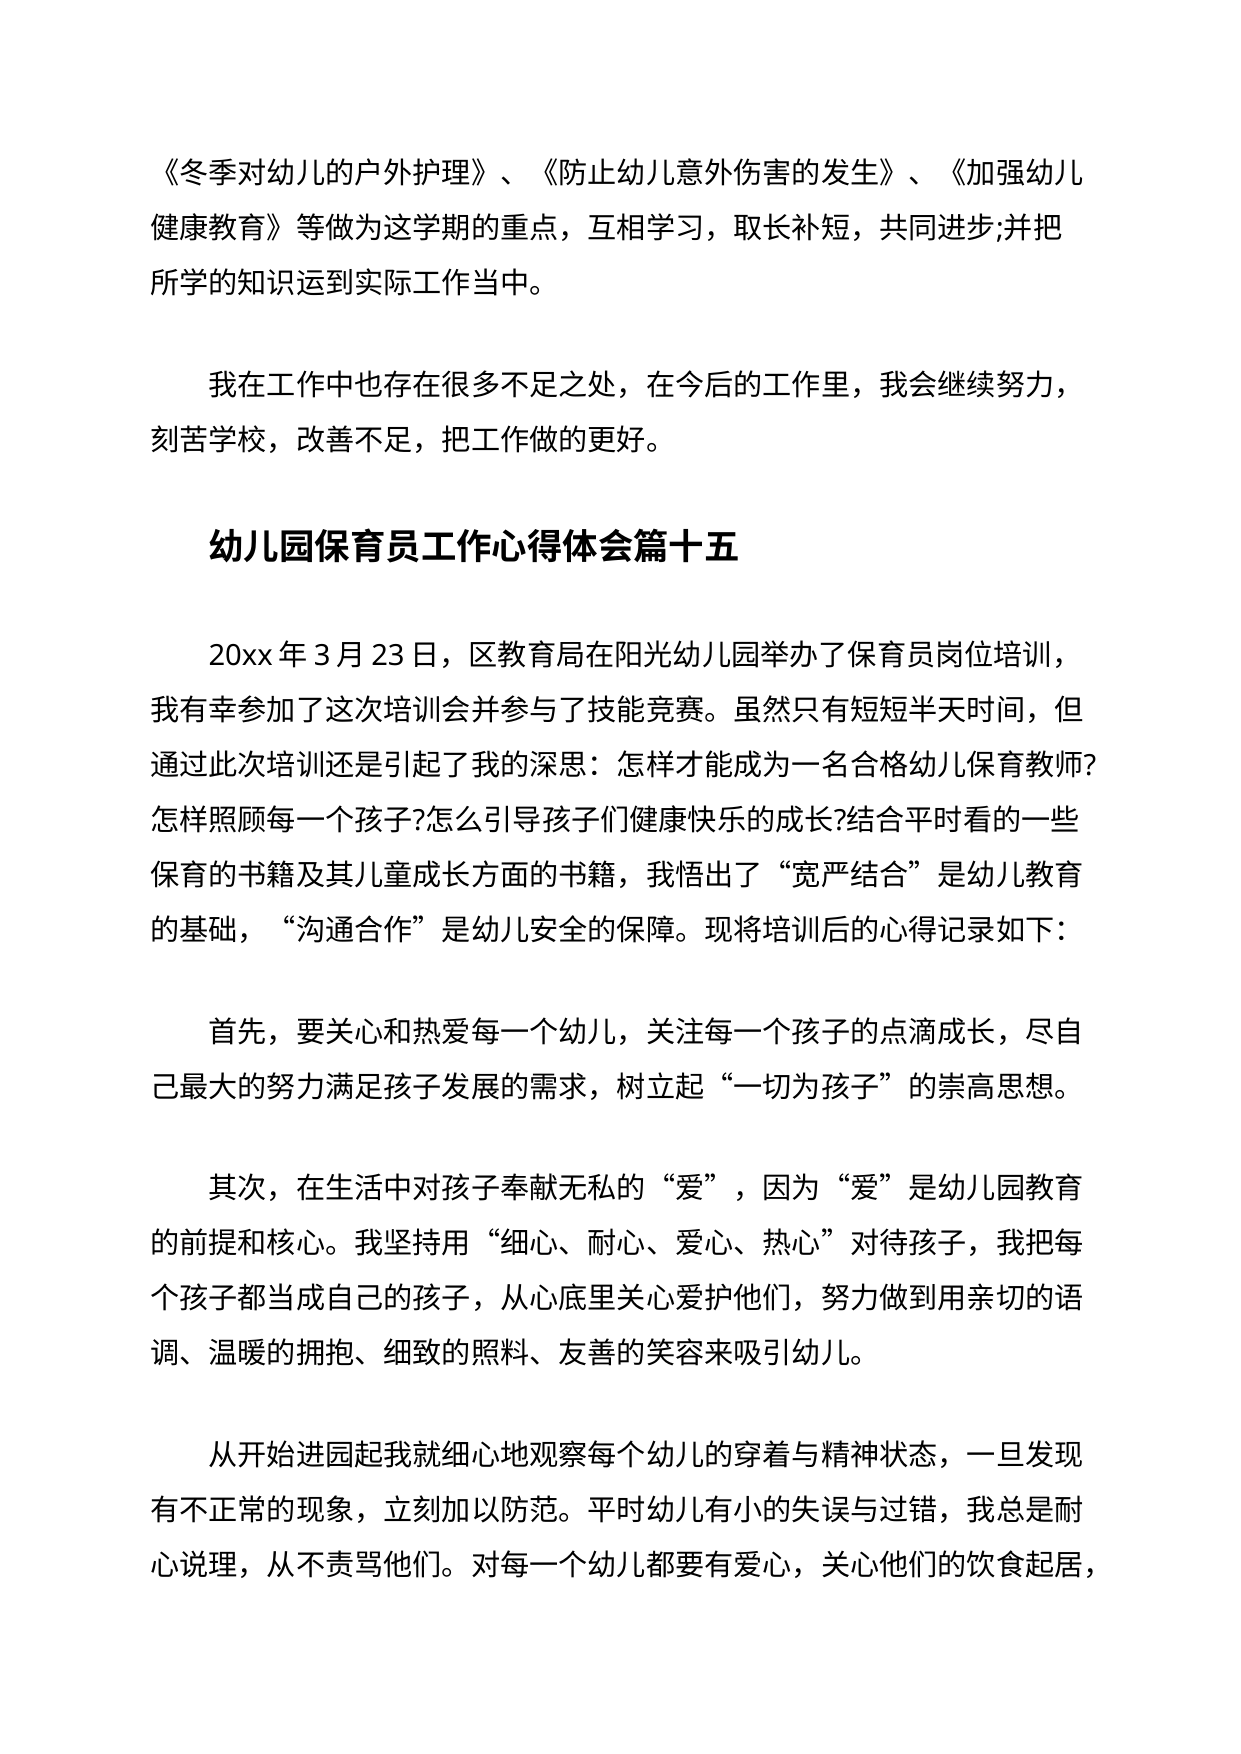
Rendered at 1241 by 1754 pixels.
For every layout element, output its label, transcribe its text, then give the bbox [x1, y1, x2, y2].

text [150, 1431, 1090, 1583]
text 我在工作中也存在很多不足之处，在今后的工作里，我会继续努力，刻苦学校，改善不足，把工作做的更好。 [150, 362, 1090, 459]
text 幼儿园保育员工作心得体会篇十五 [150, 518, 1090, 569]
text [150, 150, 1090, 302]
text 首先，要关心和热爱每一个幼儿，关注每一个孩子的点滴成长，尽自己最大的努力满足孩子发展的需求，树立起“一切为孩子”的崇高思想。 [150, 1008, 1090, 1106]
text 20xx年3月23日，区教育局在阳光幼儿园举办了保育员岗位培训，我有幸参加了这次培训会并参与了技能竞赛。虽然只有短短半天时间，但通过此次培训还是引起了我的深思：怎样才能成为一名合格幼儿保育教师?怎样照顾每一个孩子?怎么引导孩子们健康快乐的成长?结合平时看的一些保育的书籍及其儿童成长方面的书籍，我悟出了“宽严结合”是幼儿教育的基础，“沟通合作”是幼儿安全的保障。现将培训后的心得记录如下： [150, 632, 1090, 949]
text 其次，在生活中对孩子奉献无私的“爱”，因为“爱”是幼儿园教育的前提和核心。我坚持用“细心、耐心、爱心、热心”对待孩子，我把每个孩子都当成自己的孩子，从心底里关心爱护他们，努力做到用亲切的语调、温暖的拥抱、细致的照料、友善的笑容来吸引幼儿。 [150, 1165, 1090, 1372]
